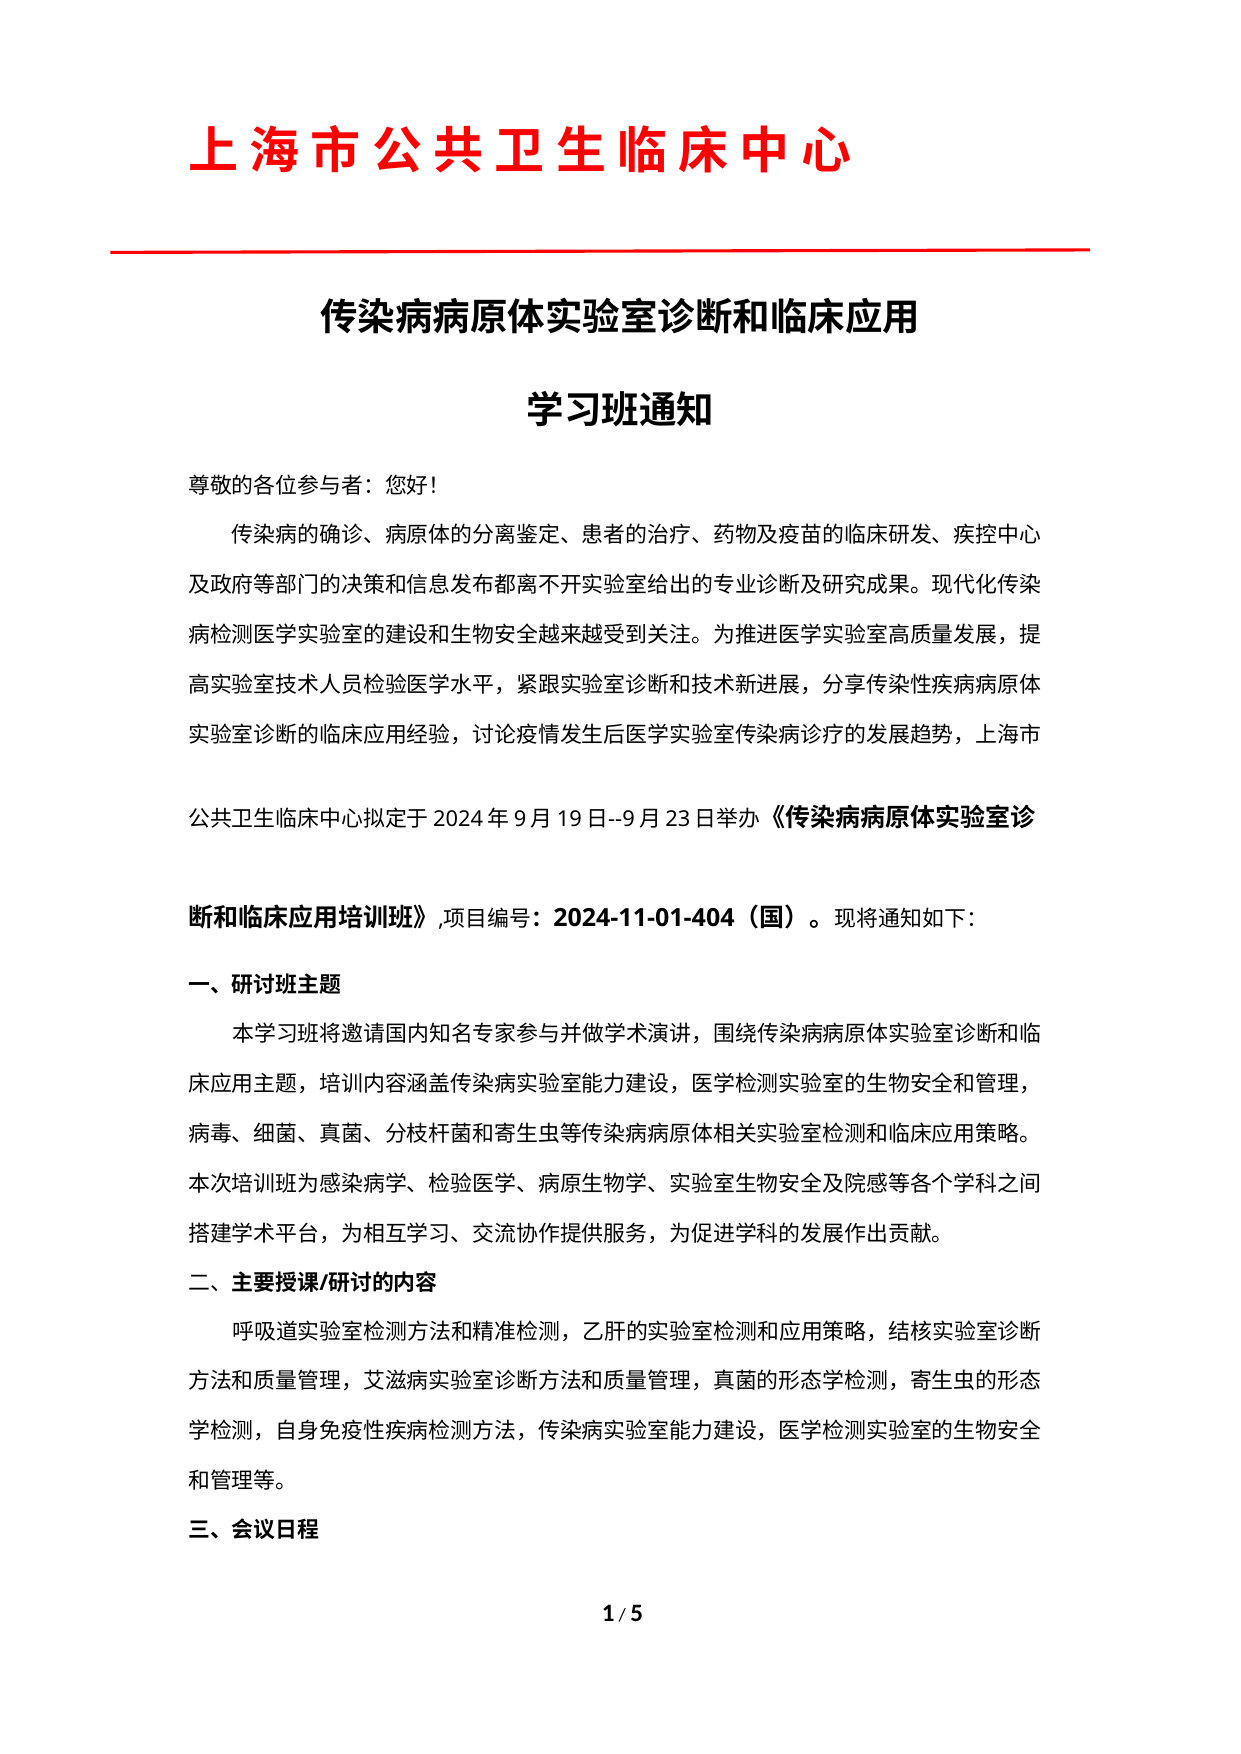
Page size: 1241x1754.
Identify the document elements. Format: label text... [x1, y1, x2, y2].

text 尊敬的各位参与者：您好！ [188, 468, 1052, 501]
text 学习班通知 [188, 374, 1052, 441]
text 二、主要授课/研讨的内容 [188, 1264, 1052, 1297]
text 传染病病原体实验室诊断和临床应用 [188, 281, 1052, 347]
text 传染病的确诊、病原体的分离鉴定、患者的治疗、药物及疫苗的临床研发、疾控中心及政府等部门的决策和信息发布都离不开实验室给出的专业诊断及研究成果。现代化传染病检测医学实验室的建设和生物安全越来越受到关注。为推进医学实验室高质量发展，提高实验室技术人员检验医学水平，紧跟实验室诊断和技术新进展，分享传染性疾病病原体实验室诊断的临床应用经验，讨论疫情发生后医学实验室传染病诊疗的发展趋势，上海市公共卫生临床中心拟定于2024年9月19日--9月23日举办《传染病病原体实验室诊断和临床应用培训班》,项目编号：2024-11-01-404（国）。现将通知如下： [188, 517, 1052, 948]
list 三、会议日程 [188, 1511, 1052, 1545]
text 呼吸道实验室检测方法和精准检测，乙肝的实验室检测和应用策略，结核实验室诊断方法和质量管理，艾滋病实验室诊断方法和质量管理，真菌的形态学检测，寄生虫的形态学检测，自身免疫性疾病检测方法，传染病实验室能力建设，医学检测实验室的生物安全和管理等。 [188, 1313, 1052, 1496]
text 本学习班将邀请国内知名专家参与并做学术演讲，围绕传染病病原体实验室诊断和临床应用主题，培训内容涵盖传染病实验室能力建设，医学检测实验室的生物安全和管理，病毒、细菌、真菌、分枝杆菌和寄生虫等传染病病原体相关实验室检测和临床应用策略。本次培训班为感染病学、检验医学、病原生物学、实验室生物安全及院感等各个学科之间搭建学术平台，为相互学习、交流协作提供服务，为促进学科的发展作出贡献。 [188, 1016, 1052, 1248]
text 一、研讨班主题 [188, 967, 1052, 1000]
text 上 海 市 公 共 卫 生 临 床 中 心 [188, 96, 1052, 196]
